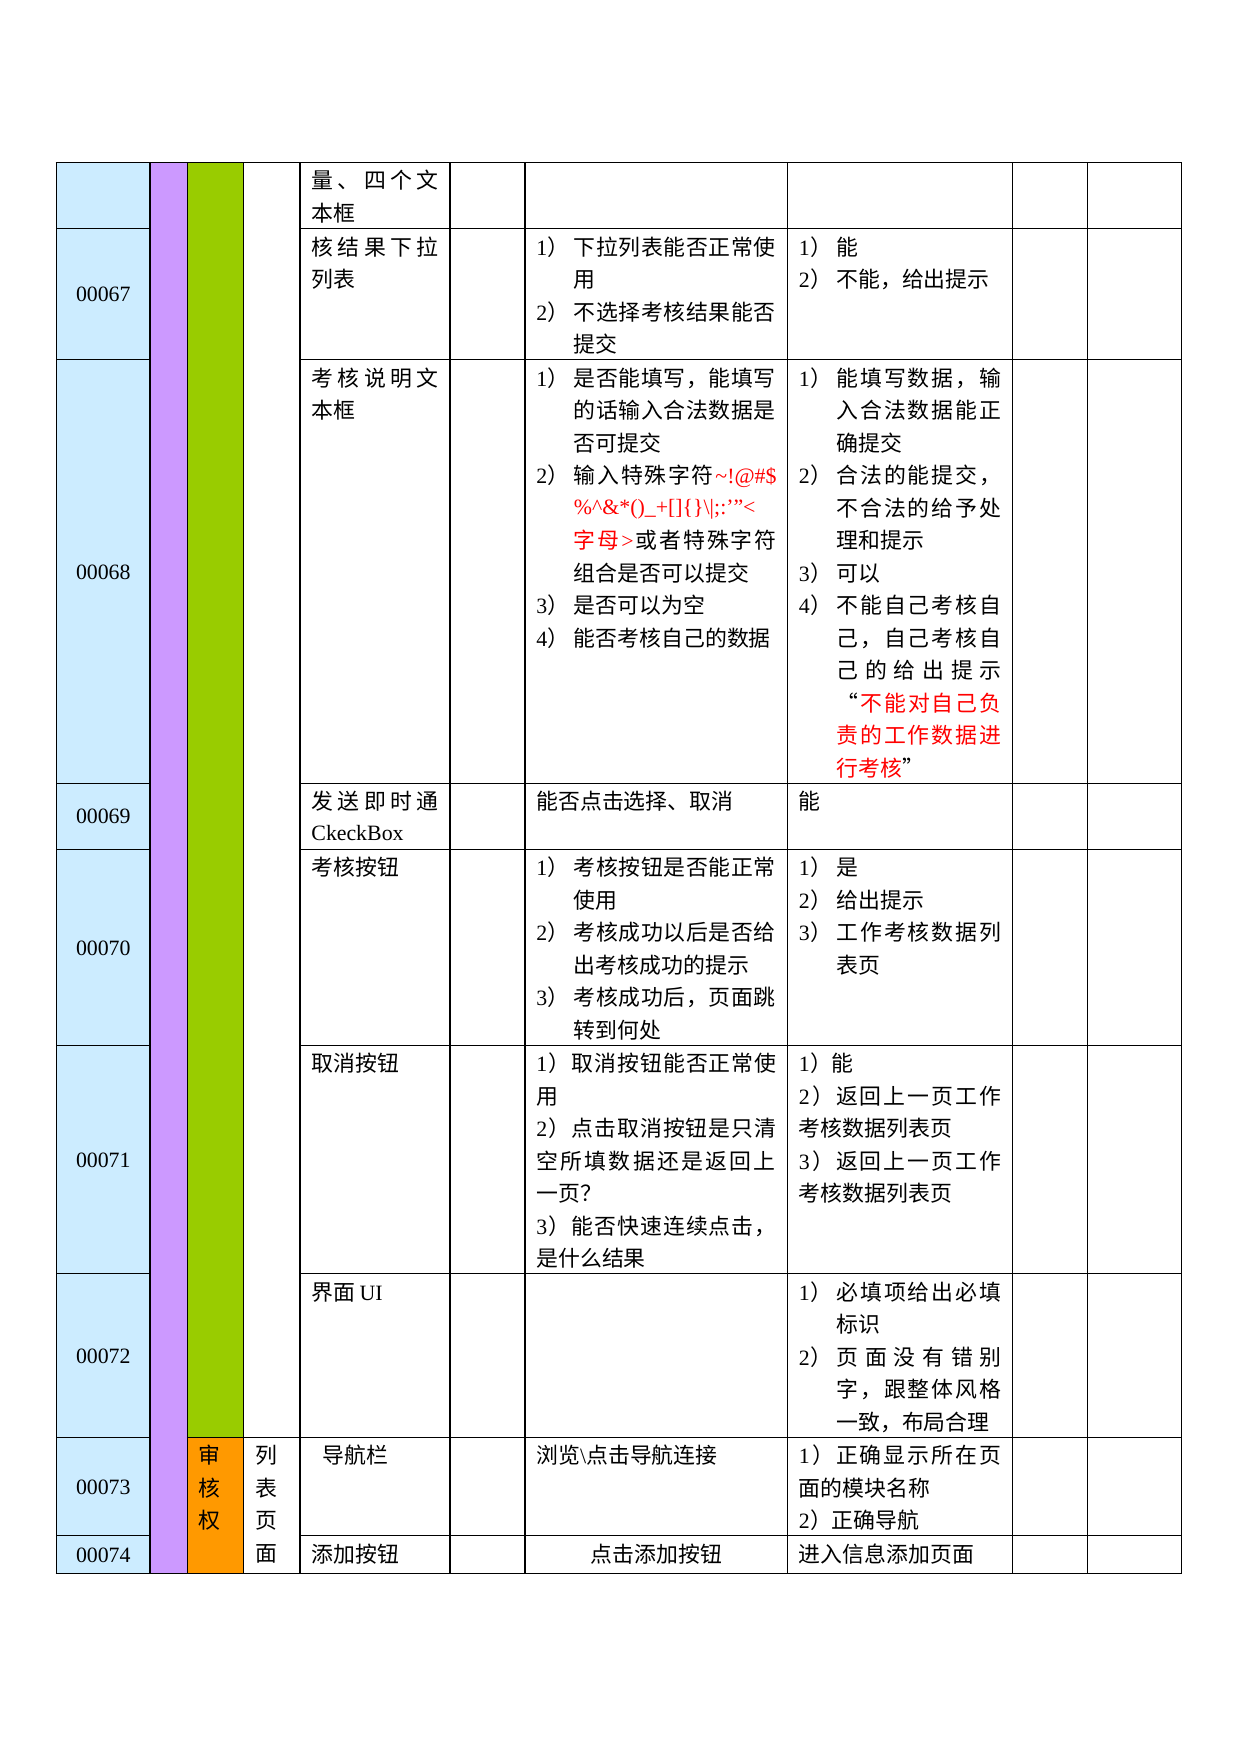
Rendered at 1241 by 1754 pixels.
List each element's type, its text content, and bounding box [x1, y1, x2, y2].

table_cell [1088, 163, 1181, 228]
table_cell 考核按钮 [301, 850, 449, 1045]
table_cell [451, 784, 524, 849]
table_cell 能否点击选择、取消 [526, 784, 787, 849]
table_cell [1088, 1274, 1181, 1437]
table_cell [1013, 360, 1087, 783]
table_cell 点击添加按钮 [526, 1536, 787, 1573]
table_cell 00070 [57, 850, 149, 1045]
table_cell [451, 1536, 524, 1573]
table_cell 00067 [57, 229, 149, 359]
table_cell [451, 360, 524, 783]
table_cell [1013, 1046, 1087, 1273]
table_cell 00066 [57, 163, 149, 228]
table_cell 能 [788, 784, 1012, 849]
table_cell 1）取消按钮能否正常使用 2）点击取消按钮是只清空所填数据还是返回上一页？ 3）能否快速连续点击，是什么结果 [526, 1046, 787, 1273]
table_cell 1）正确显示所在页面的模块名称 2）正确导航 [788, 1438, 1012, 1535]
table_cell [1088, 1536, 1181, 1573]
table_cell 核结果下拉列表 [301, 229, 449, 359]
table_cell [301, 163, 449, 228]
table_cell 00072 [57, 1274, 149, 1437]
table_cell 界面UI [301, 1274, 449, 1437]
table_cell [1088, 360, 1181, 783]
table_cell [1088, 229, 1181, 359]
table_cell [1013, 163, 1087, 228]
table_cell [1013, 1536, 1087, 1573]
table_cell 是 给出提示 工作考核数据列表页 [788, 850, 1012, 1045]
table_cell 是否能填写，能填写的话输入合法数据是否可提交 输入特殊字符~!@#$%^&*()_+[]{}\|;:’”<字母>或者特殊字符组合是否可以提交 是否可以为空 能否考核自己的数据 [526, 360, 787, 783]
table_cell [1013, 1274, 1087, 1437]
table_cell [1013, 1438, 1087, 1535]
table_cell [1013, 850, 1087, 1045]
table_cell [788, 163, 1012, 228]
table_cell 00071 [57, 1046, 149, 1273]
table_cell 进入信息添加页面 [788, 1536, 1012, 1573]
table_cell 00074 [57, 1536, 149, 1573]
table_cell 能 不能，给出提示 [788, 229, 1012, 359]
table_cell 1）能 2）返回上一页工作考核数据列表页 3）返回上一页工作考核数据列表页 [788, 1046, 1012, 1273]
table_cell 下拉列表能否正常使用 不选择考核结果能否提交 [526, 229, 787, 359]
table_cell [1013, 784, 1087, 849]
table_cell [451, 1274, 524, 1437]
table_cell [526, 1274, 787, 1437]
table_cell [1088, 850, 1181, 1045]
table_cell [1088, 1046, 1181, 1273]
table_cell [1088, 784, 1181, 849]
table_cell 审核权 [188, 1438, 243, 1573]
table_cell [1088, 1438, 1181, 1535]
table_cell [451, 229, 524, 359]
table_cell [1013, 229, 1087, 359]
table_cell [526, 163, 787, 228]
table_cell 导航栏 [301, 1438, 449, 1535]
table_cell 考核按钮是否能正常使用 考核成功以后是否给出考核成功的提示 考核成功后，页面跳转到何处 [526, 850, 787, 1045]
table_cell 浏览\点击导航连接 [526, 1438, 787, 1535]
table_cell 考核说明文本框 [301, 360, 449, 783]
table_cell 添加按钮 [301, 1536, 449, 1573]
table_cell 00068 [57, 360, 149, 783]
table_cell 发送即时通CkeckBox [301, 784, 449, 849]
table_cell 00073 [57, 1438, 149, 1535]
table_cell 必填项给出必填标识 页面没有错别字，跟整体风格一致，布局合理 [788, 1274, 1012, 1437]
table_cell 00069 [57, 784, 149, 849]
table_cell [451, 163, 524, 228]
table_cell [451, 850, 524, 1045]
table_cell [451, 1438, 524, 1535]
table_cell 能填写数据，输入合法数据能正确提交 合法的能提交，不合法的给予处理和提示 可以 不能自己考核自己，自己考核自己的给出提示“不能对自己负责的工作数据进行考核” [788, 360, 1012, 783]
table_cell 取消按钮 [301, 1046, 449, 1273]
table_cell [451, 1046, 524, 1273]
table_cell 列表页面 [244, 1438, 299, 1573]
